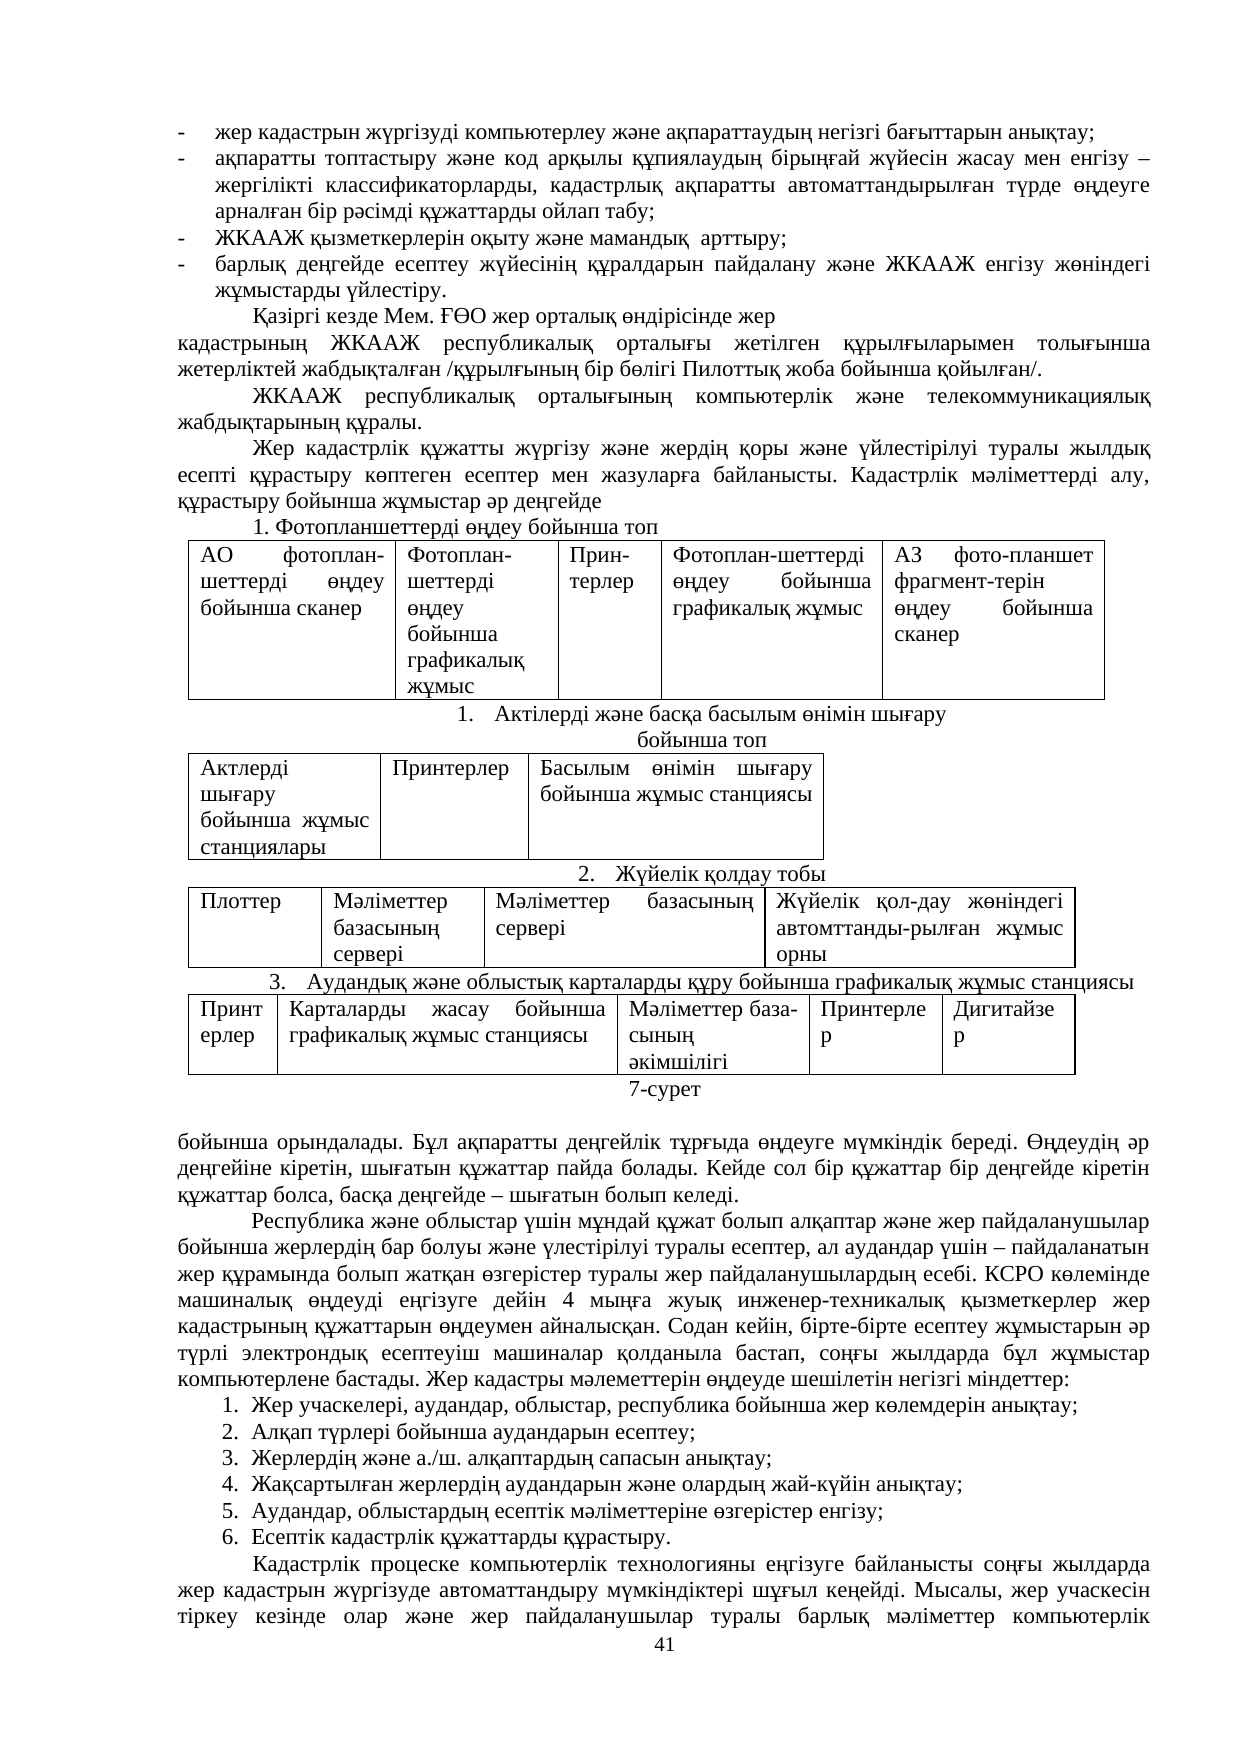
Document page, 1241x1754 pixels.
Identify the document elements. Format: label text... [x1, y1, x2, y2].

list жер кадастрын жүргізуді компьютерлеу және ақпараттаудың негізгі бағыттарын анықтау; [177, 118, 1152, 144]
list Жүйелік қолдау тобы [252, 860, 1152, 887]
table_header Басылым өнімін шығару бойынша жұмыс станциясы [529, 754, 823, 859]
list Актілерді және басқа басылым өнімін шығару [252, 700, 1152, 726]
list Жақсартылған жерлердің аудандарын және олардың жай-күйін анықтау; [222, 1471, 1152, 1497]
table_header АО фотоплан-шеттерді өңдеу бойынша сканер [189, 541, 395, 699]
text кадастрының ЖКААЖ республикалық орталығы жетілген құрылғыларымен толығынша жетерліктей жабдықталған /құрылғының бір бөлігі Пилоттық жоба бойынша қойылған/. [177, 329, 1152, 382]
list Аудандар, облыстардың есептік мәліметтеріне өзгерістер енгізу; [222, 1497, 1152, 1523]
table_header Жүйелік қол-дау жөніндегі автомттанды-рылған жұмыс орны [766, 888, 1074, 967]
table_header Карталарды жасау бойынша графикалық жұмыс станциясы [278, 995, 617, 1074]
text 1. Фотопланшеттерді өңдеу бойынша топ [177, 513, 1152, 540]
table_header Мәліметтер базасының сервері [485, 888, 764, 967]
text Жер кадастрлік құжатты жүргізу және жердің қоры және үйлестірілуі туралы жылдық есепті құрастыру көптеген есептер мен жазуларға байланысты. Кадастрлік мәліметтерді алу, құрастыру бойынша жұмыстар әр деңгейде [177, 434, 1152, 513]
table_header Фотоплан-шеттерді өңдеу бойынша графикалық жұмыс [396, 541, 558, 699]
table_header АЗ фото-планшет фрагмент-терін өңдеу бойынша сканер [883, 541, 1104, 699]
table_header Принтерлер [381, 754, 528, 859]
table_header Актлерді шығару бойынша жұмыс станциялары [189, 754, 380, 859]
table_header Фотоплан-шеттерді өңдеу бойынша графикалық жұмыс [662, 541, 882, 699]
table_header Мәліметтер базасының сервері [322, 888, 484, 967]
list Жерлердің және а./ш. алқаптардың сапасын анықтау; [222, 1444, 1152, 1471]
list Есептік кадастрлік құжаттарды құрастыру. [222, 1523, 1152, 1549]
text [177, 1549, 1152, 1629]
text ЖКААЖ республикалық орталығының компьютерлік және телекоммуникациялық жабдықтарының құралы. [177, 382, 1152, 434]
table_header Мәліметтер база-сының әкімшілігі [618, 995, 809, 1074]
list Аудандық және облыстық карталарды құру бойынша графикалық жұмыс станциясы [252, 968, 1152, 994]
list Алқап түрлері бойынша аудандарын есептеу; [222, 1418, 1152, 1444]
table_header Принтерлер [810, 995, 942, 1074]
text 7-сурет [177, 1075, 1152, 1102]
table_header Принтерлер [189, 995, 277, 1074]
list барлық деңгейде есептеу жүйесінің құралдарын пайдалану және ЖКААЖ енгізу жөніндегі жұмыстарды үйлестіру. [177, 250, 1152, 303]
text бойынша топ [252, 726, 1152, 753]
table_header Прин-терлер [559, 541, 661, 699]
list ЖКААЖ қызметкерлерін оқыту және мамандық арттыру; [177, 223, 1152, 250]
table_header Плоттер [189, 888, 321, 967]
text Республика және облыстар үшін мұндай құжат болып алқаптар және жер пайдаланушылар бойынша жерлердің бар болуы және үлестірілуі туралы есептер, ал аудандар үшін – пайдаланатын жер құрамында болып жатқан өзгерістер туралы жер пайдаланушылардың есебі. КСРО көлемінде машиналық өңдеуді еңгізуге дейін 4 мыңға жуық инженер-техникалық қызметкерлер жер кадастрының құжаттарын өңдеумен айналысқан. Содан кейін, бірте-бірте есептеу жұмыстарын әр түрлі электрондық есептеуіш машиналар қолданыла бастап, соңғы жылдарда бұл жұмыстар компьютерлене бастады. Жер кадастры мәлеметтерін өңдеуде шешілетін негізгі міндеттер: [177, 1207, 1152, 1391]
list ақпаратты топтастыру және код арқылы құпиялаудың бірыңғай жүйесін жасау мен енгізу –жергілікті классификаторларды, кадастрлық ақпаратты автоматтандырылған түрде өңдеуге арналған бір рәсімді құжаттарды ойлап табу; [177, 144, 1152, 223]
text бойынша орындалады. Бұл ақпаратты деңгейлік тұрғыда өңдеуге мүмкіндік береді. Өңдеудің әр деңгейіне кіретін, шығатын құжаттар пайда болады. Кейде сол бір құжаттар бір деңгейде кіретін құжаттар болса, басқа деңгейде – шығатын болып келеді. [177, 1128, 1152, 1207]
table_header Дигитайзер [943, 995, 1074, 1074]
list Жер учаскелері, аудандар, облыстар, республика бойынша жер көлемдерін анықтау; [222, 1391, 1152, 1418]
text Қазіргі кезде Мем. ҒӨО жер орталық өндірісінде жер [215, 303, 1152, 329]
